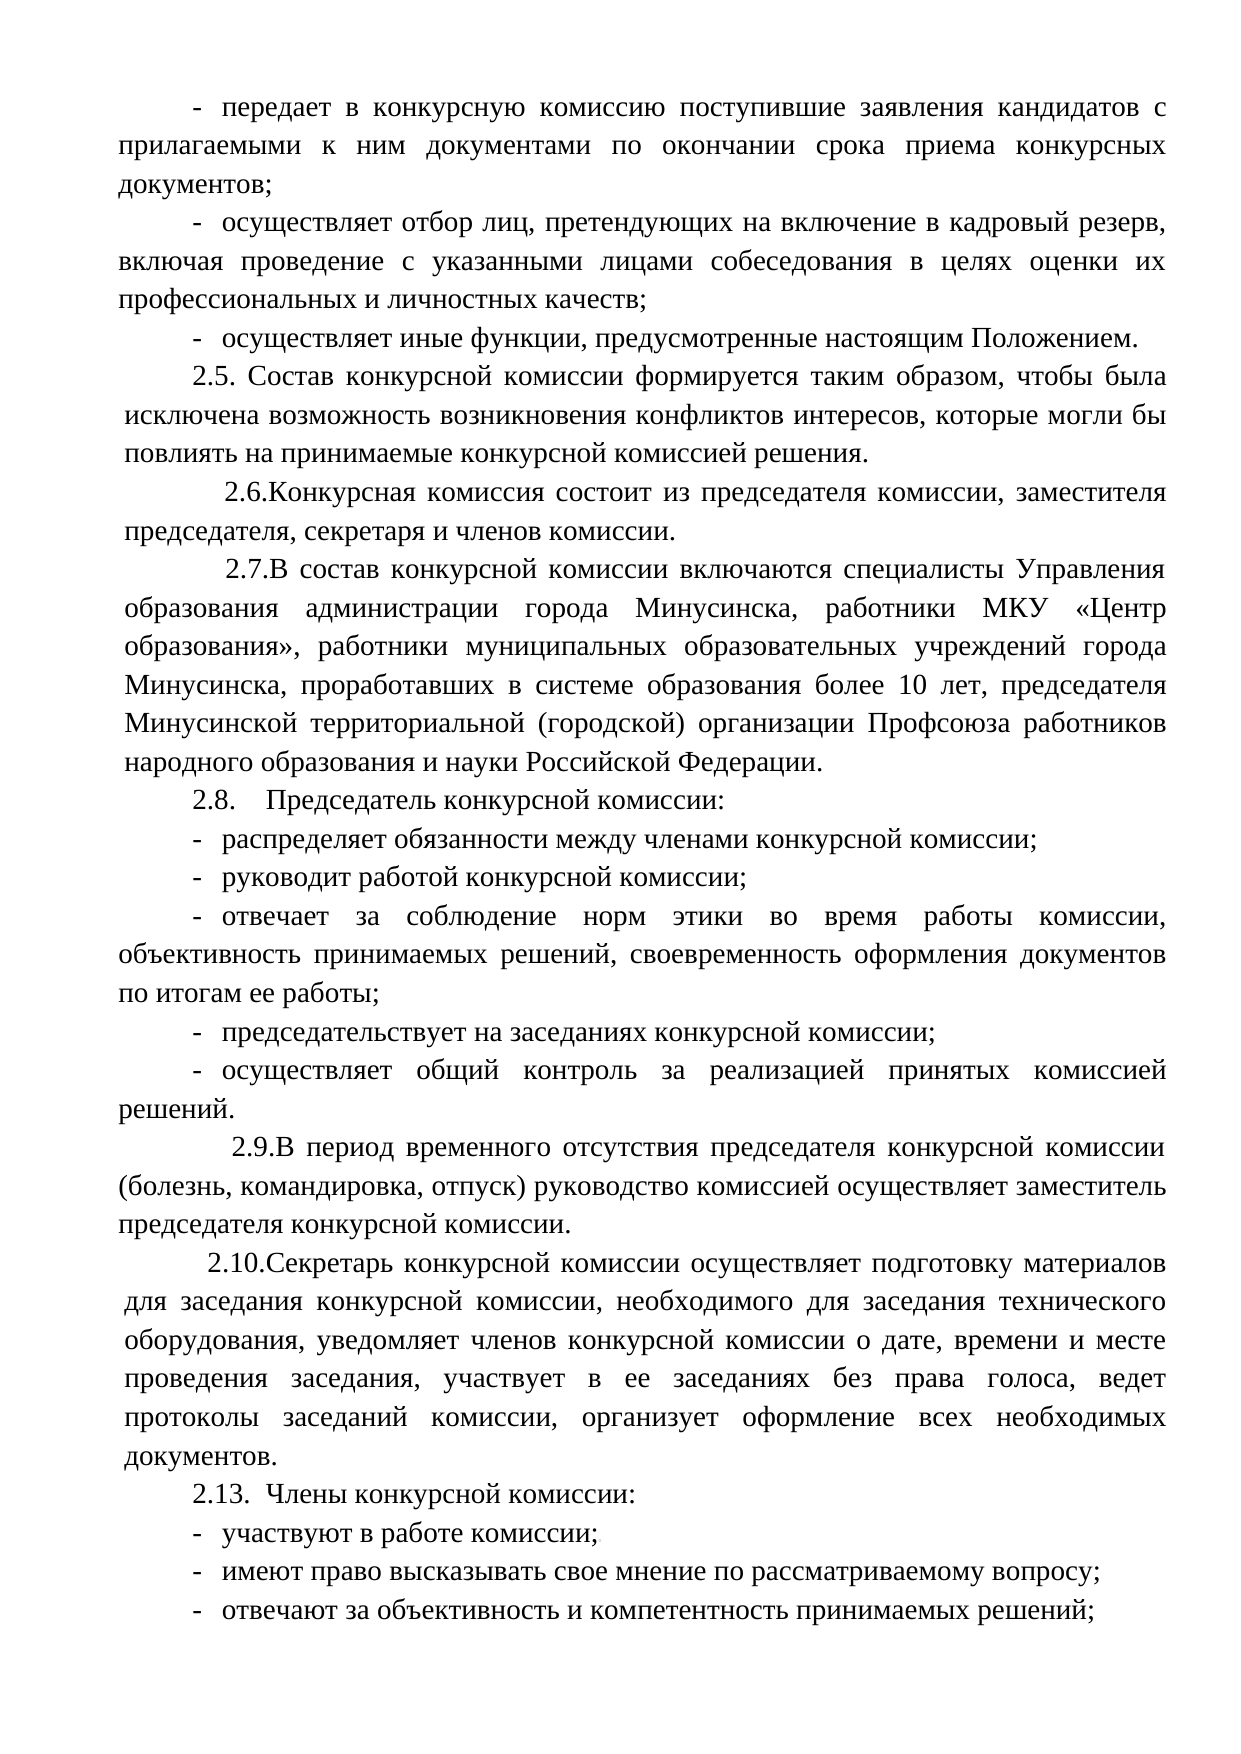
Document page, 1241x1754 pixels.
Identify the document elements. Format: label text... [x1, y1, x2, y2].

list имеют право высказывать свое мнение по рассматриваемому вопросу; [118, 1553, 1167, 1587]
text 2.10.Секретарь конкурсной комиссии осуществляет подготовку материалов для заседания конкурсной комиссии, необходимого для заседания технического оборудования, уведомляет членов конкурсной комиссии о дате, времени и месте проведения заседания, участвует в ее заседаниях без права голоса, ведет протоколы заседаний комиссии, организует оформление всех необходимых документов. [124, 1245, 1167, 1471]
text 2.6.Конкурсная комиссия состоит из председателя комиссии, заместителя председателя, секретаря и членов комиссии. [124, 474, 1167, 546]
list осуществляет иные функции, предусмотренные настоящим Положением. [118, 320, 1167, 353]
text 2.5. Состав конкурсной комиссии формируется таким образом, чтобы была исключена возможность возникновения конфликтов интересов, которые могли бы повлиять на принимаемые конкурсной комиссией решения. [124, 358, 1167, 469]
list осуществляет общий контроль за реализацией принятых комиссией решений. [118, 1052, 1167, 1124]
list Председатель конкурсной комиссии: [118, 782, 1167, 816]
list осуществляет отбор лиц, претендующих на включение в кадровый резерв, включая проведение с указанными лицами собеседования в целях оценки их профессиональных и личностных качеств; [118, 204, 1167, 315]
list председательствует на заседаниях конкурсной комиссии; [118, 1014, 1167, 1047]
list отвечают за объективность и компетентность принимаемых решений; [118, 1592, 1167, 1625]
list участвуют в работе комиссии; [118, 1515, 1167, 1548]
list распределяет обязанности между членами конкурсной комиссии; [118, 821, 1167, 854]
list руководит работой конкурсной комиссии; [118, 859, 1167, 893]
list передает в конкурсную комиссию поступившие заявления кандидатов с прилагаемыми к ним документами по окончании срока приема конкурсных документов; [118, 89, 1167, 199]
text 2.9.В период временного отсутствия председателя конкурсной комиссии (болезнь, командировка, отпуск) руководство комиссией осуществляет заместитель председателя конкурсной комиссии. [103, 1129, 1167, 1240]
text 2.7.В состав конкурсной комиссии включаются специалисты Управления образования администрации города Минусинска, работники МКУ «Центр образования», работники муниципальных образовательных учреждений города Минусинска, проработавших в системе образования более 10 лет, председателя Минусинской территориальной (городской) организации Профсоюза работников народного образования и науки Российской Федерации. [124, 551, 1167, 777]
list Члены конкурсной комиссии: [118, 1476, 1167, 1510]
list отвечает за соблюдение норм этики во время работы комиссии, объективность принимаемых решений, своевременность оформления документов по итогам ее работы; [118, 898, 1167, 1009]
